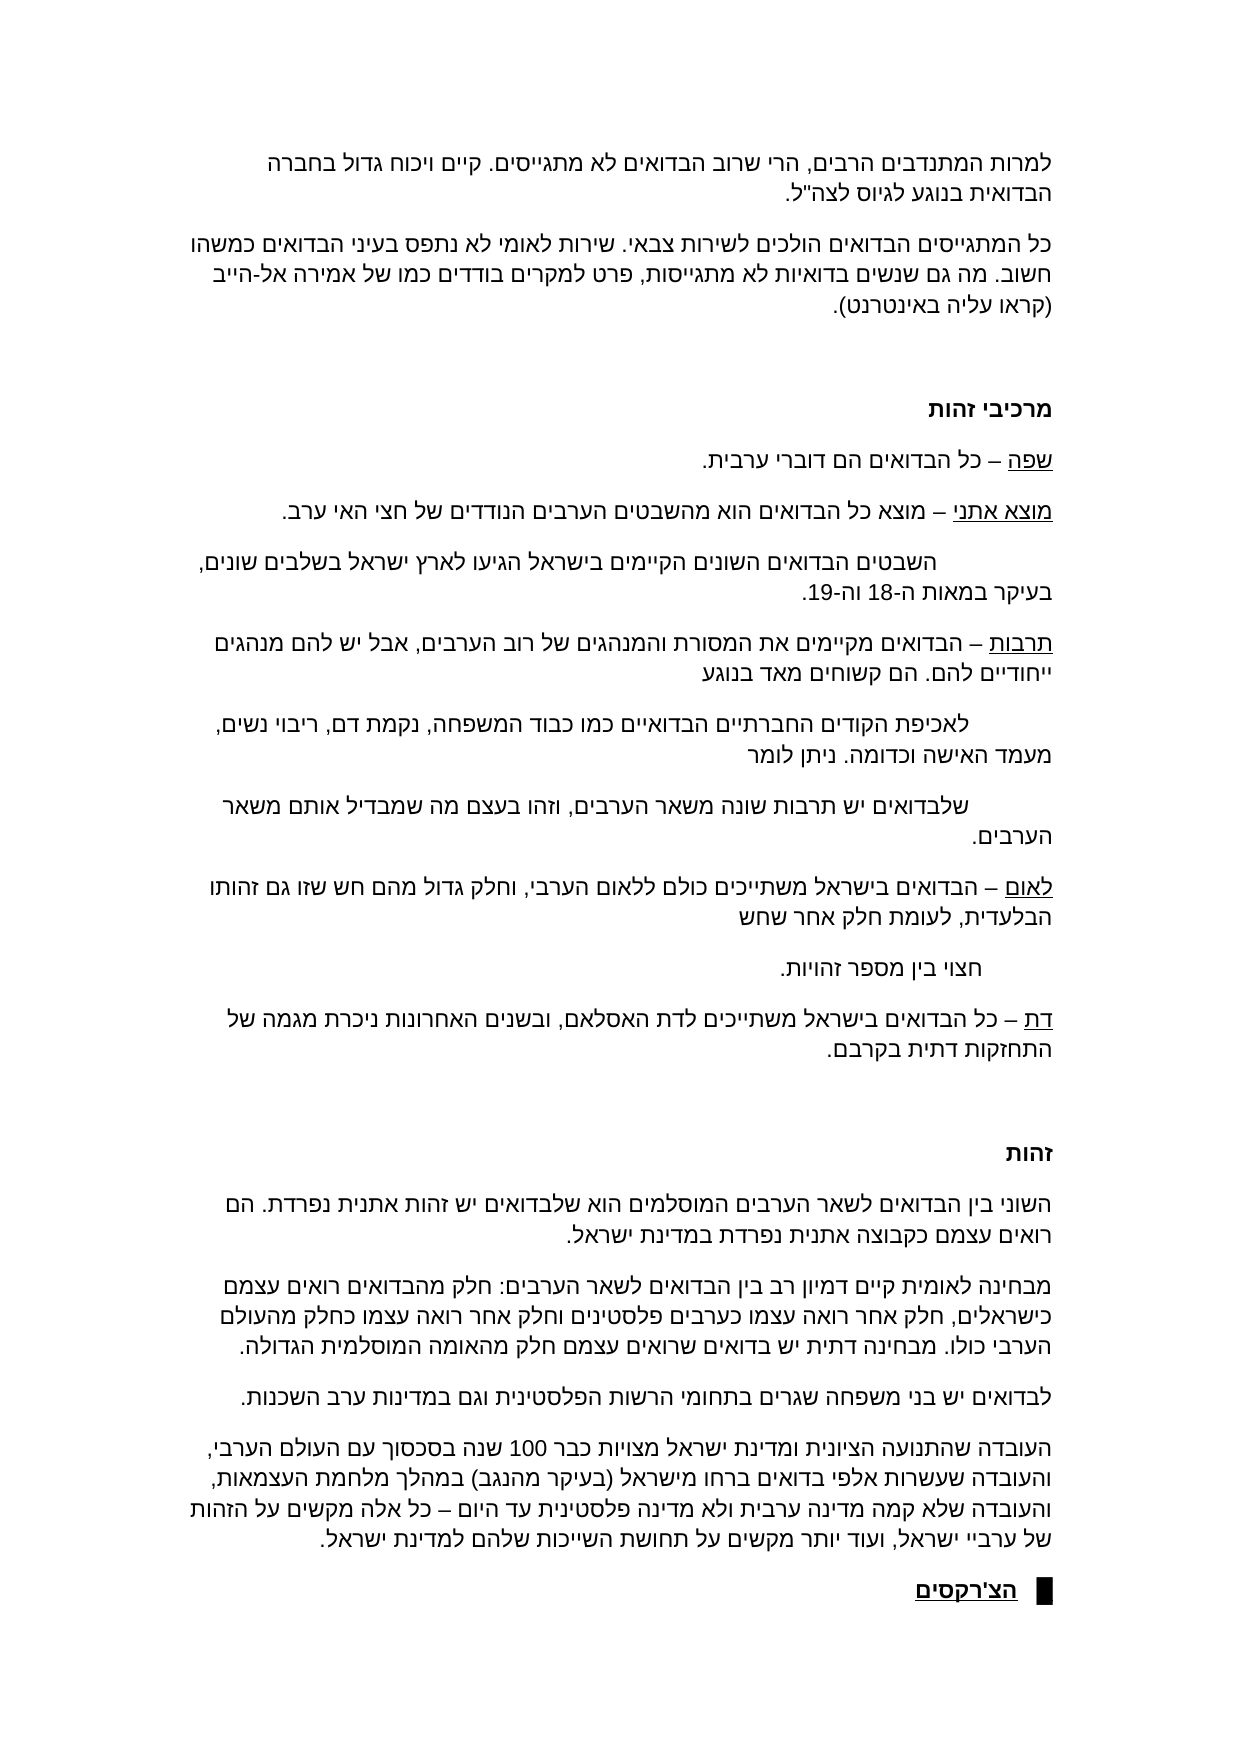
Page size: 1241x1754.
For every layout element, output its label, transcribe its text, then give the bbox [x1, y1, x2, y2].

text תרבות – הבדואים מקיימים את המסורת והמנהגים של רוב הערבים, אבל יש להם מנהגים ייחודיים להם. הם קשוחים מאד בנוגע [187, 630, 1053, 687]
text זהות [187, 1140, 1053, 1167]
text העובדה שהתנועה הציונית ומדינת ישראל מצויות כבר 100 שנה בסכסוך עם העולם הערבי, והעובדה שעשרות אלפי בדואים ברחו מישראל (בעיקר מהנגב) במהלך מלחמת העצמאות, והעובדה שלא קמה מדינה ערבית ולא מדינה פלסטינית עד היום – כל אלה מקשים על הזהות של ערביי ישראל, ועוד יותר מקשים על תחושת השייכות שלהם למדינת ישראל. [187, 1435, 1053, 1552]
text מרכיבי זהות [187, 396, 1053, 422]
text השבטים הבדואים השונים הקיימים בישראל הגיעו לארץ ישראל בשלבים שונים, בעיקר במאות ה-18 וה-19. [187, 549, 1053, 605]
text מבחינה לאומית קיים דמיון רב בין הבדואים לשאר הערבים: חלק מהבדואים רואים עצמם כישראלים, חלק אחר רואה עצמו כערבים פלסטינים וחלק אחר רואה עצמו כחלק מהעולם הערבי כולו. מבחינה דתית יש בדואים שרואים עצמם חלק מהאומה המוסלמית הגדולה. [187, 1273, 1053, 1359]
text לאום – הבדואים בישראל משתייכים כולם ללאום הערבי, וחלק גדול מהם חש שזו גם זהותו הבלעדית, לעומת חלק אחר שחש [187, 874, 1053, 930]
text חצוי בין מספר זהויות. [187, 955, 1053, 981]
text █ הצ'רקסים [187, 1577, 1036, 1603]
text למרות המתנדבים הרבים, הרי שרוב הבדואים לא מתגייסים. קיים ויכוח גדול בחברה הבדואית בנוגע לגיוס לצה"ל. [187, 150, 1053, 207]
text השוני בין הבדואים לשאר הערבים המוסלמים הוא שלבדואים יש זהות אתנית נפרדת. הם רואים עצמם כקבוצה אתנית נפרדת במדינת ישראל. [187, 1191, 1053, 1248]
text שפה – כל הבדואים הם דוברי ערבית. [187, 447, 1053, 473]
text דת – כל הבדואים בישראל משתייכים לדת האסלאם, ובשנים האחרונות ניכרת מגמה של התחזקות דתית בקרבם. [187, 1006, 1053, 1063]
text מוצא אתני – מוצא כל הבדואים הוא מהשבטים הערבים הנודדים של חצי האי ערב. [187, 498, 1053, 524]
text לבדואים יש בני משפחה שגרים בתחומי הרשות הפלסטינית וגם במדינות ערב השכנות. [187, 1384, 1053, 1411]
text כל המתגייסים הבדואים הולכים לשירות צבאי. שירות לאומי לא נתפס בעיני הבדואים כמשהו חשוב. מה גם שנשים בדואיות לא מתגייסות, פרט למקרים בודדים כמו של אמירה אל-הייב (קראו עליה באינטרנט). [187, 231, 1053, 318]
text שלבדואים יש תרבות שונה משאר הערבים, וזהו בעצם מה שמבדיל אותם משאר הערבים. [187, 793, 1053, 849]
text לאכיפת הקודים החברתיים הבדואיים כמו כבוד המשפחה, נקמת דם, ריבוי נשים, מעמד האישה וכדומה. ניתן לומר [187, 711, 1053, 768]
